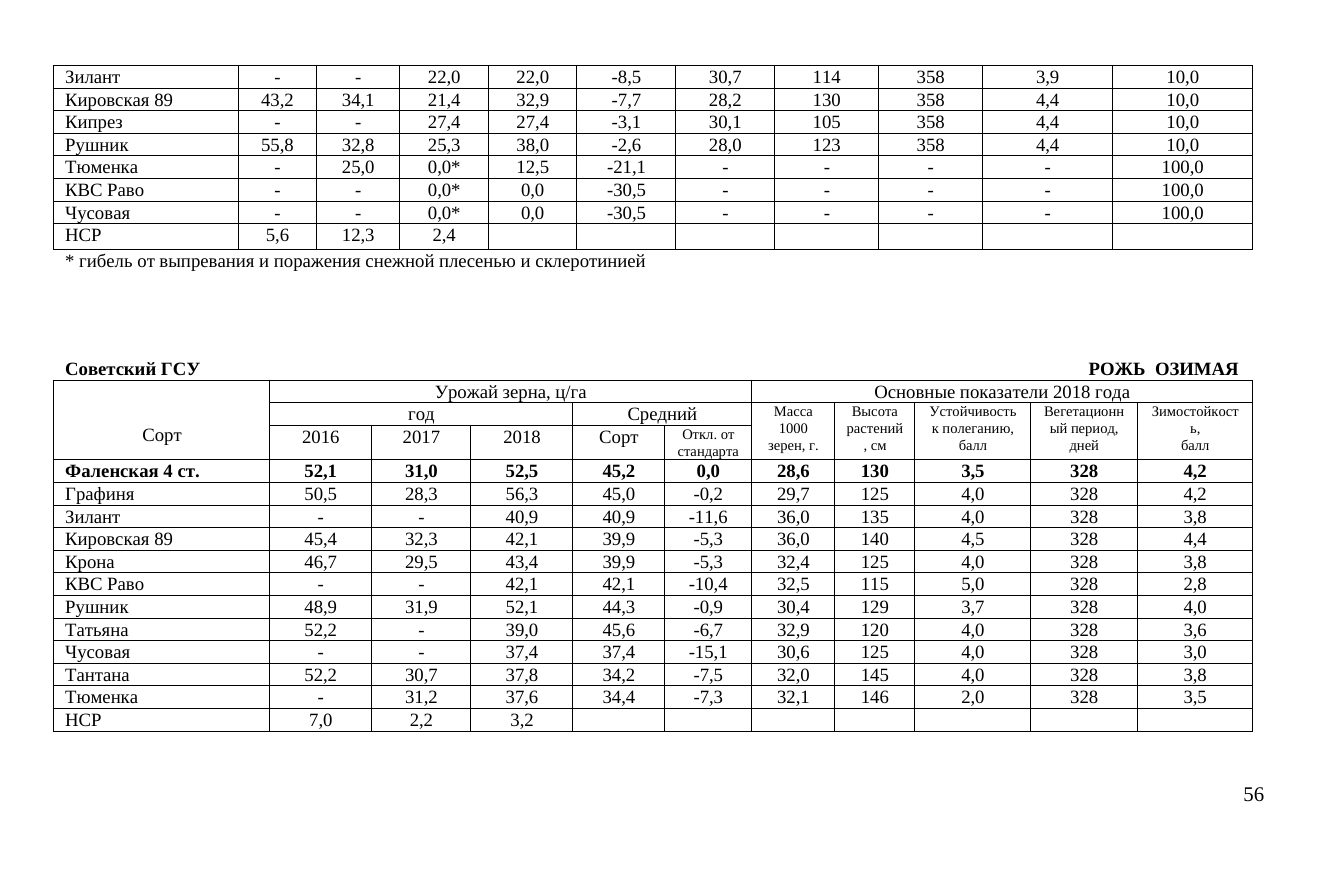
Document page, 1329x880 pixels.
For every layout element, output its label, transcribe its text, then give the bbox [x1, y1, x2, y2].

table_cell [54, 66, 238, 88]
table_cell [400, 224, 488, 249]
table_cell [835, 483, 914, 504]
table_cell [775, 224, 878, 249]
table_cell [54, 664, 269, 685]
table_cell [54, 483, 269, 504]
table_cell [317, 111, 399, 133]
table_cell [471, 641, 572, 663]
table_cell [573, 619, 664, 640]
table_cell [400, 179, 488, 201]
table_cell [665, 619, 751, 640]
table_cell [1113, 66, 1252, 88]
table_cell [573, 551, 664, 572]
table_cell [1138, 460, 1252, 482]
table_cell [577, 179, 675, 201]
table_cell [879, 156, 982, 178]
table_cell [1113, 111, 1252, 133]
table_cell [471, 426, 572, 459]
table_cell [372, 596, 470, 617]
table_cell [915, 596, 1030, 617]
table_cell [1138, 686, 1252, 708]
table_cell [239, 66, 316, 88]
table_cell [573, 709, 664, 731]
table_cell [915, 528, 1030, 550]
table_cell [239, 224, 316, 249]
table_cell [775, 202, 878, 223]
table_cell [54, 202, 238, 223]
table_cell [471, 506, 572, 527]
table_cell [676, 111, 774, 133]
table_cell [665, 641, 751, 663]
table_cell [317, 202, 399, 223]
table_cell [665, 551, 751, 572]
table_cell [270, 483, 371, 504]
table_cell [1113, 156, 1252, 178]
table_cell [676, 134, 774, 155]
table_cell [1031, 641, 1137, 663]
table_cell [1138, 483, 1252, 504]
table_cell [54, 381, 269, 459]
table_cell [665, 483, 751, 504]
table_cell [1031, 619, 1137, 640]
text * гибель от выпревания и поражения снежной плесенью и склеротинией [65, 250, 1264, 272]
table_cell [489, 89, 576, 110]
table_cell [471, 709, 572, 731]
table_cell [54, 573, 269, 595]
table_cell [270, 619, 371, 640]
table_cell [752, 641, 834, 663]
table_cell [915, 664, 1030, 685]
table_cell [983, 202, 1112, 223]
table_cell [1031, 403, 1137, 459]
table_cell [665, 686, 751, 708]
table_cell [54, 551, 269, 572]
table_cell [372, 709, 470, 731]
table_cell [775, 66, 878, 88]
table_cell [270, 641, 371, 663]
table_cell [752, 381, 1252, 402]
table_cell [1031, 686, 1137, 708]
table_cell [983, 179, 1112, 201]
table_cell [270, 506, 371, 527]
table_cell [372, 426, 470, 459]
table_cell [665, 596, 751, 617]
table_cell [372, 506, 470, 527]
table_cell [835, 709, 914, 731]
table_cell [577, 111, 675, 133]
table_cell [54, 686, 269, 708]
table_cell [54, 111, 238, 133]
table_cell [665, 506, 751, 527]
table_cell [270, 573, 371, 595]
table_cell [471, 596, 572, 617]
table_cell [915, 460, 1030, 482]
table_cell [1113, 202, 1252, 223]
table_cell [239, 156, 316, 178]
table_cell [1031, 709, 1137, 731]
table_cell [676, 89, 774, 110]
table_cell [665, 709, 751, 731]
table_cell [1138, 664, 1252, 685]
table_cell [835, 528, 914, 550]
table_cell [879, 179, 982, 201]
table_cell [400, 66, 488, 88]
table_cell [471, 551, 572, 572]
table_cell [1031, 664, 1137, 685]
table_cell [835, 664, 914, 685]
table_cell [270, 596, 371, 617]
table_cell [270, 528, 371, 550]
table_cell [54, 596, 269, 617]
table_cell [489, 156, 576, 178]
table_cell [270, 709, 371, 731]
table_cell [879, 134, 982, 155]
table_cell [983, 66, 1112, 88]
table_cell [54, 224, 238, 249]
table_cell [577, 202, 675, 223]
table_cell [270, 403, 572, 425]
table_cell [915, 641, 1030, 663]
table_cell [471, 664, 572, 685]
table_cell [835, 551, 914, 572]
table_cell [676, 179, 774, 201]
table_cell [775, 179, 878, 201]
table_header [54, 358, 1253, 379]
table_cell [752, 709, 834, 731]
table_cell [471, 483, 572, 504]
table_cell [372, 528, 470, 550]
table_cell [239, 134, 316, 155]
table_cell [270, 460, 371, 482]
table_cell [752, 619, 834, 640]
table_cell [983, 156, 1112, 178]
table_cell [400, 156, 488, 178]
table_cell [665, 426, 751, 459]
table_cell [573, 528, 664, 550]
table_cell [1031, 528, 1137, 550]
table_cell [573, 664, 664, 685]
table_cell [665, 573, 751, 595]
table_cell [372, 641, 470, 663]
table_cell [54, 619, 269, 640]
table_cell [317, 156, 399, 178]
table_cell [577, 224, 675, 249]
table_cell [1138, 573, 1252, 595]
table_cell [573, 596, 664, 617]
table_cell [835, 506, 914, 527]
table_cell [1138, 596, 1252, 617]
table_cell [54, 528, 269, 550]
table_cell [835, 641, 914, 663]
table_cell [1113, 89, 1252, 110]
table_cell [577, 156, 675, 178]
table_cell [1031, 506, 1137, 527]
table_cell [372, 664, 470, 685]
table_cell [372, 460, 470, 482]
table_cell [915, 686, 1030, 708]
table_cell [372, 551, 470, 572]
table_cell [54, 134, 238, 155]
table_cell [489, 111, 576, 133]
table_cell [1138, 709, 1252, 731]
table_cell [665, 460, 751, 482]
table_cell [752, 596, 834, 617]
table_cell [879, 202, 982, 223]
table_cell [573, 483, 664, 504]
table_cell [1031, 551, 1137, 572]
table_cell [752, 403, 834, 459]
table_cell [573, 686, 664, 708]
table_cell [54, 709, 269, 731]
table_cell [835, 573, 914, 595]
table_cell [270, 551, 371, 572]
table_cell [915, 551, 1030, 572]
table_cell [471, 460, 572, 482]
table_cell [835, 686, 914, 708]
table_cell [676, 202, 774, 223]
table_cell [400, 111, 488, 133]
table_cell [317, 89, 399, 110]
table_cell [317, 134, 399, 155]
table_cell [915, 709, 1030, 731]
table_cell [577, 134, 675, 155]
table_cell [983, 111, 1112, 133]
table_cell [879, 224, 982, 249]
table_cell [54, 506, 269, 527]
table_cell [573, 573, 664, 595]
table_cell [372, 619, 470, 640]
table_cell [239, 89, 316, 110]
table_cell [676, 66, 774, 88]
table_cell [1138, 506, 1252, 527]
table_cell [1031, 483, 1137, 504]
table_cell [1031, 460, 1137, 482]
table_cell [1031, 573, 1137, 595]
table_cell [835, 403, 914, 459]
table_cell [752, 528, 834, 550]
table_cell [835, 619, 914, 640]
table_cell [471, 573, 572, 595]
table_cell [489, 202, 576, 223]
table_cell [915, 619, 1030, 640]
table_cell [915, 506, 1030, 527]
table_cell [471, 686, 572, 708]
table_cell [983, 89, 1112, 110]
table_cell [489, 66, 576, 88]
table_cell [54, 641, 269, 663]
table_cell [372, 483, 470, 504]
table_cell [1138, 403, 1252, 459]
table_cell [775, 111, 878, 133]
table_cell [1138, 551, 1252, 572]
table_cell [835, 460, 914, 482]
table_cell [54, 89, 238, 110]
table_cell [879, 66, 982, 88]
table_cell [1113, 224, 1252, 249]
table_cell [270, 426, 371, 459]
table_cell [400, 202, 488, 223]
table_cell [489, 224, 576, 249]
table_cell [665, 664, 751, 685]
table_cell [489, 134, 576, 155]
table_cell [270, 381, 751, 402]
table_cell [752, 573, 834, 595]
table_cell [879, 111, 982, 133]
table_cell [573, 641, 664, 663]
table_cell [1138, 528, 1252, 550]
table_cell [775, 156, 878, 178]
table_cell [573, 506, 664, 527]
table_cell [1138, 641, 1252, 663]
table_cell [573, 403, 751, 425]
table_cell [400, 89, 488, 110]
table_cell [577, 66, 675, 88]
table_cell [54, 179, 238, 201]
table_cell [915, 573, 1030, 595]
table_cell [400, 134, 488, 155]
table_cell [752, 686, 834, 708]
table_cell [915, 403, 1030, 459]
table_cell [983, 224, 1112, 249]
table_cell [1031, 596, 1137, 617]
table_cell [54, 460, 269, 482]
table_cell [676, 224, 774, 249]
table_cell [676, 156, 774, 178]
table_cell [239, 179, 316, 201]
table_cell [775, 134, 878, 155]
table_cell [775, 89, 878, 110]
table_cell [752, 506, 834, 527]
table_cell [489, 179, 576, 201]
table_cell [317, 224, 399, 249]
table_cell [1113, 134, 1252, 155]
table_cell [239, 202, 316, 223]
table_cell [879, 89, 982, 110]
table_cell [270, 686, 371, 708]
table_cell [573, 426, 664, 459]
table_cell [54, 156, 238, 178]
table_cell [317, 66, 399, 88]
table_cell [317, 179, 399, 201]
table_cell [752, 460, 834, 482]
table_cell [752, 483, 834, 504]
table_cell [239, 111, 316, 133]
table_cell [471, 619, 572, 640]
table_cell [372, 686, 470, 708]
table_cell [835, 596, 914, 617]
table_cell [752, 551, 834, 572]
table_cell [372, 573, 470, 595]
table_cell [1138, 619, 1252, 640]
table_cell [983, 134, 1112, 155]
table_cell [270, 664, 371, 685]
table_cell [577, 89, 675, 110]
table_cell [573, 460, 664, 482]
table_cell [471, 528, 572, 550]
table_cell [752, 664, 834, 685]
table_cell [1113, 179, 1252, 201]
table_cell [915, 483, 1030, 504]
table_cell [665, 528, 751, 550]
